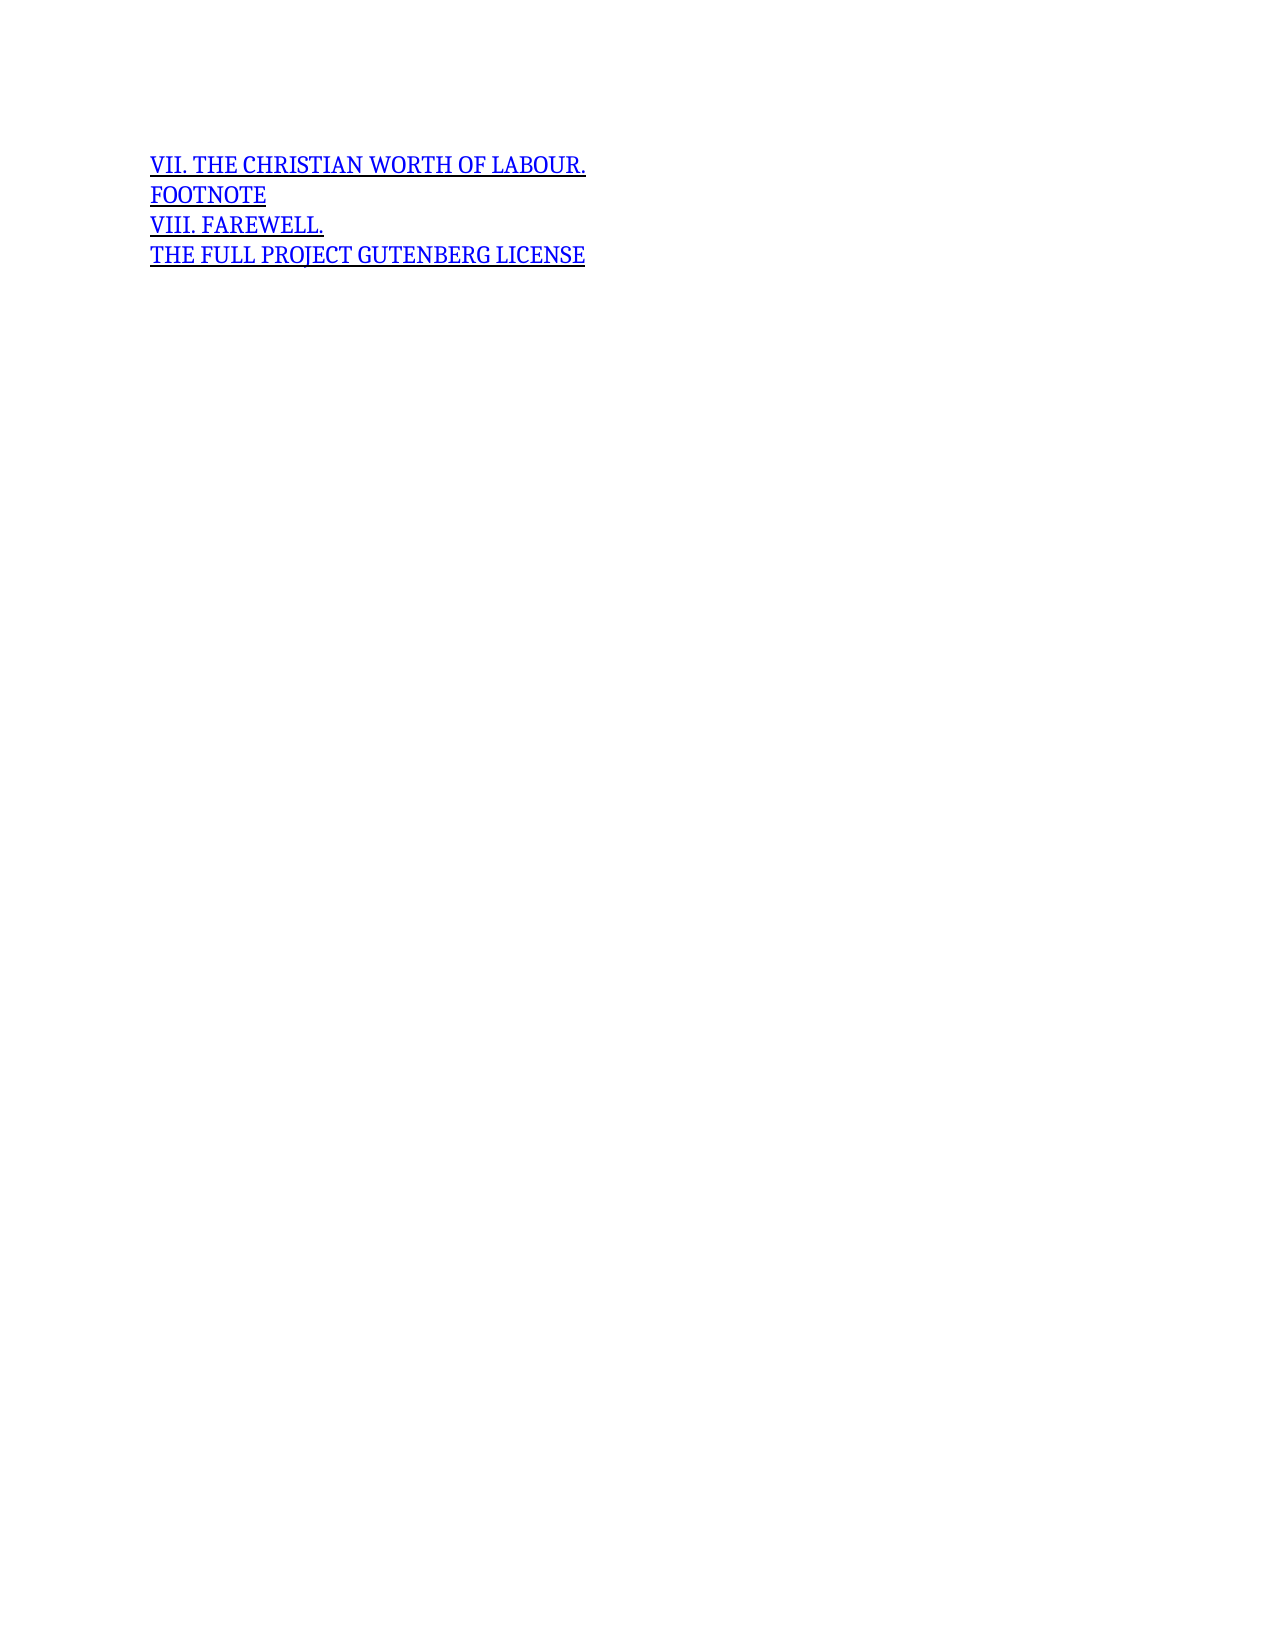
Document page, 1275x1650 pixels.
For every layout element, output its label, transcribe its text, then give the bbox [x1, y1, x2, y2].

text VII. THE CHRISTIAN WORTH OF LABOUR. [150, 150, 1125, 180]
text VIII. FAREWELL. [150, 210, 1125, 240]
text THE FULL PROJECT GUTENBERG LICENSE [150, 240, 1125, 270]
text FOOTNOTE [150, 180, 1125, 210]
